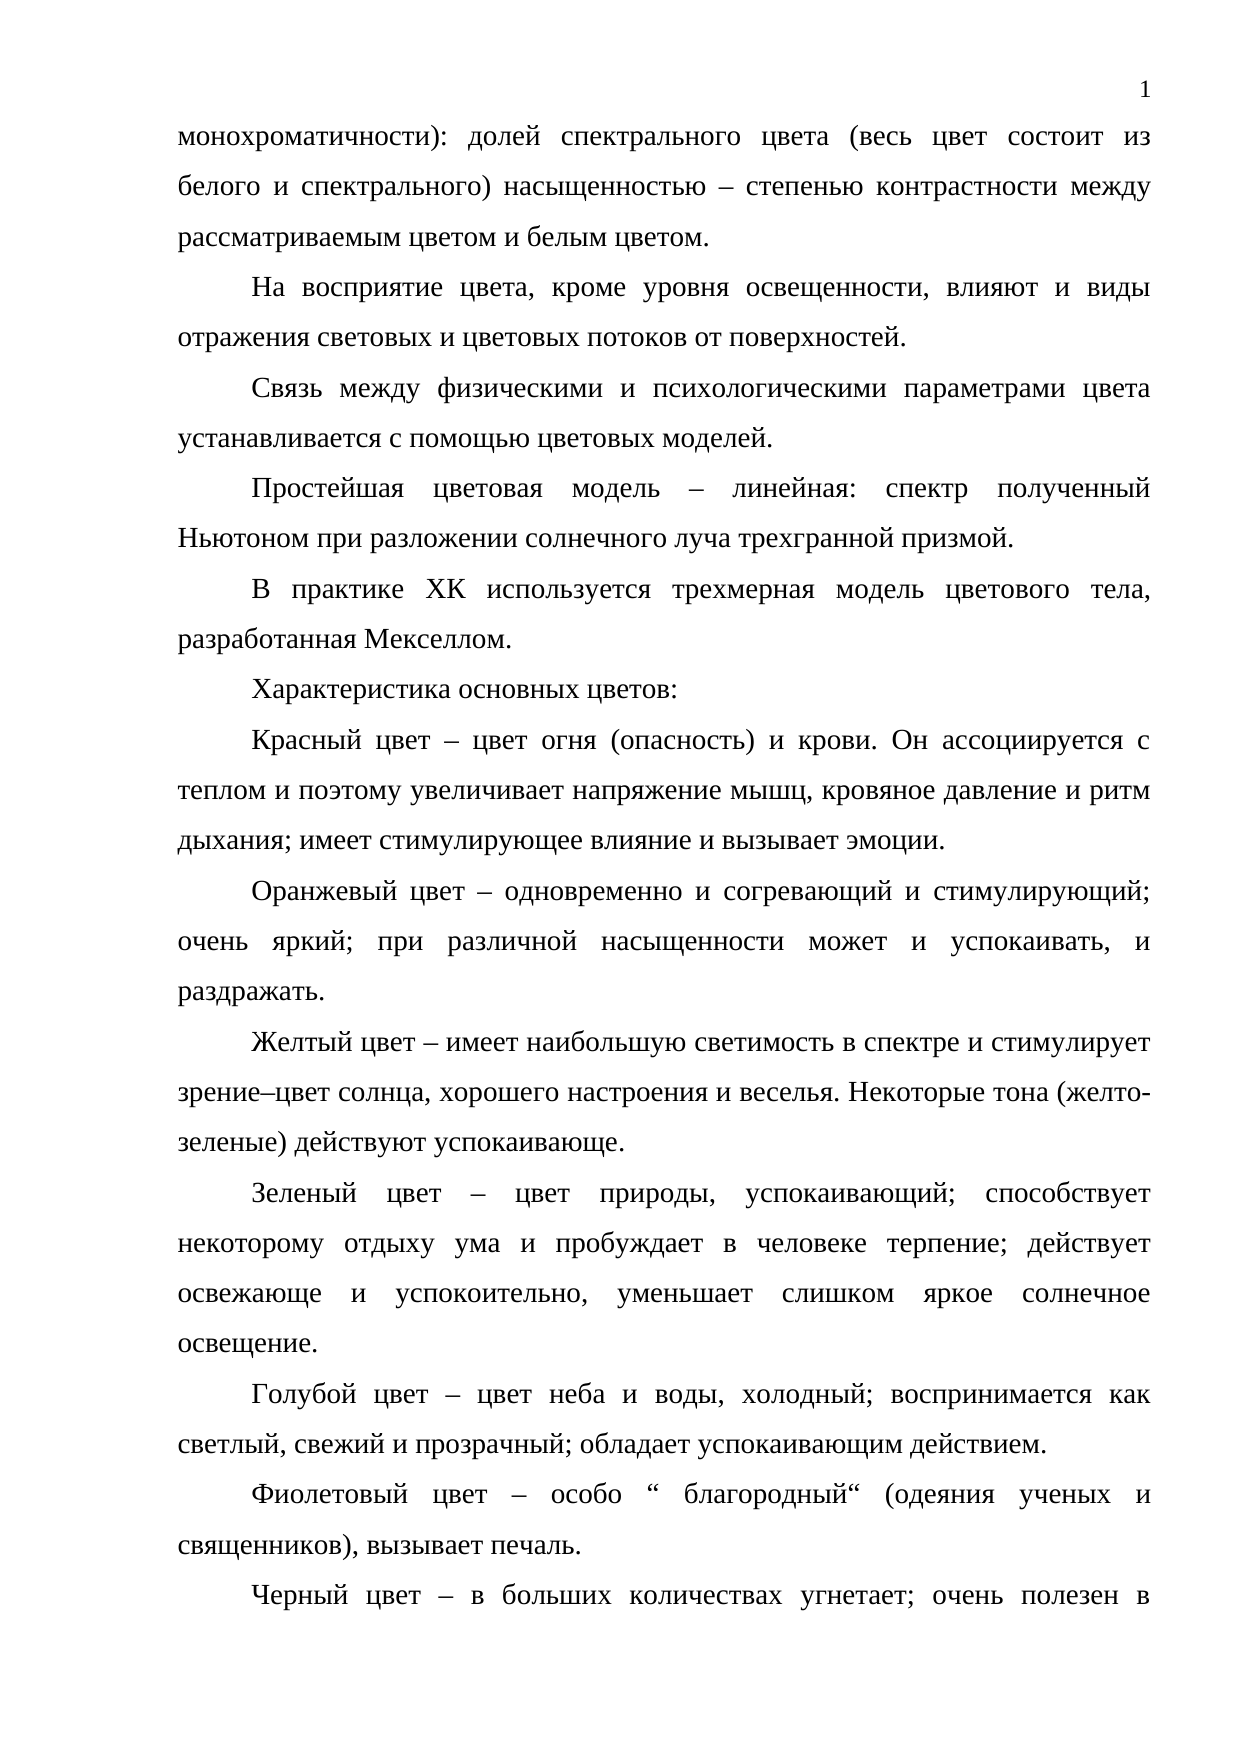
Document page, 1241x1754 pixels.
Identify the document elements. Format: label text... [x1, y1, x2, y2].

text На восприятие цвета, кроме уровня освещенности, влияют и виды отражения световых и цветовых потоков от поверхностей. [177, 269, 1152, 353]
text Оранжевый цвет – одновременно и согревающий и стимулирующий; очень яркий; при различной насыщенности может и успокаивать, и раздражать. [177, 873, 1152, 1007]
text Желтый цвет – имеет наибольшую светимость в спектре и стимулирует зрение–цвет солнца, хорошего настроения и веселья. Некоторые тона (желто-зеленые) действуют успокаивающе. [177, 1024, 1152, 1158]
text Простейшая цветовая модель – линейная: спектр полученный Ньютоном при разложении солнечного луча трехгранной призмой. [177, 470, 1152, 554]
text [177, 1577, 1152, 1611]
text Связь между физическими и психологическими параметрами цвета устанавливается с помощью цветовых моделей. [177, 370, 1152, 453]
text Голубой цвет – цвет неба и воды, холодный; воспринимается как светлый, свежий и прозрачный; обладает успокаивающим действием. [177, 1376, 1152, 1460]
text Красный цвет – цвет огня (опасность) и крови. Он ассоциируется с теплом и поэтому увеличивает напряжение мышц, кровяное давление и ритм дыхания; имеет стимулирующее влияние и вызывает эмоции. [177, 722, 1152, 856]
text Фиолетовый цвет – особо “ благородный“ (одеяния ученых и священников), вызывает печаль. [177, 1477, 1152, 1560]
text Характеристика основных цветов: [177, 672, 1152, 705]
text Зеленый цвет – цвет природы, успокаивающий; способствует некоторому отдыху ума и пробуждает в человеке терпение; действует освежающе и успокоительно, уменьшает слишком яркое солнечное освещение. [177, 1175, 1152, 1359]
text В практике ХК используется трехмерная модель цветового тела, разработанная Мекселлом. [177, 571, 1152, 655]
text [177, 118, 1152, 252]
